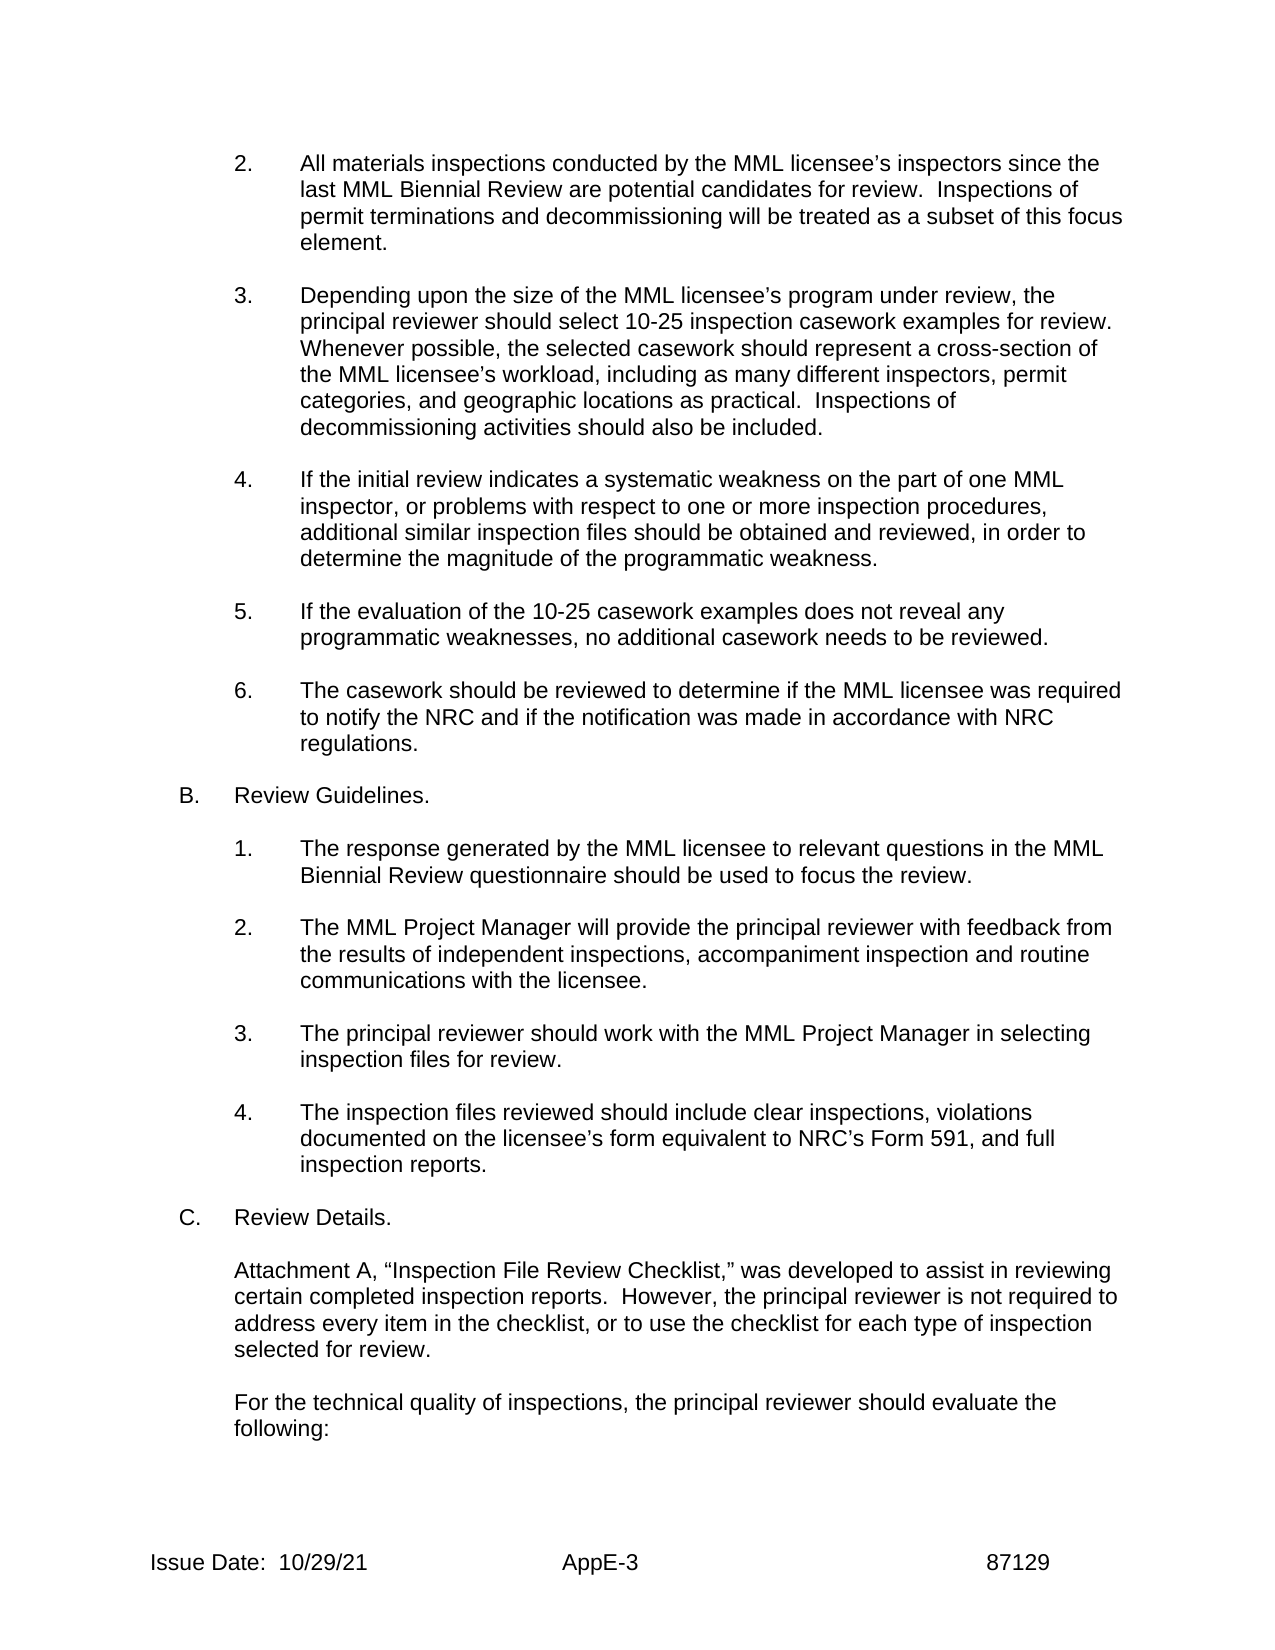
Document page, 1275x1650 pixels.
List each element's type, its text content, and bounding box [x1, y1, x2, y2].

list The principal reviewer should work with the MML Project Manager in selecting inspection files for review. [234, 1020, 1125, 1072]
list The response generated by the MML licensee to relevant questions in the MML Biennial Review questionnaire should be used to focus the review. [234, 835, 1125, 888]
list Review Details. [178, 1204, 1125, 1231]
text Attachment A, “Inspection File Review Checklist,” was developed to assist in reviewing certain completed inspection reports. However, the principal reviewer is not required to address every item in the checklist, or to use the checklist for each type of inspection selected for review. [234, 1257, 1125, 1362]
text For the technical quality of inspections, the principal reviewer should evaluate the following: [234, 1389, 1125, 1441]
list All materials inspections conducted by the MML licensee’s inspectors since the last MML Biennial Review are potential candidates for review. Inspections of permit terminations and decommissioning will be treated as a subset of this focus element. [234, 150, 1125, 255]
list The casework should be reviewed to determine if the MML licensee was required to notify the NRC and if the notification was made in accordance with NRC regulations. [234, 677, 1125, 756]
list Depending upon the size of the MML licensee’s program under review, the principal reviewer should select 10-25 inspection casework examples for review. Whenever possible, the selected casework should represent a cross-section of the MML licensee’s workload, including as many different inspectors, permit categories, and geographic locations as practical. Inspections of decommissioning activities should also be included. [234, 282, 1125, 440]
list The inspection files reviewed should include clear inspections, violations documented on the licensee’s form equivalent to NRC’s Form 591, and full inspection reports. [234, 1099, 1125, 1178]
list If the evaluation of the 10-25 casework examples does not reveal any programmatic weaknesses, no additional casework needs to be reviewed. [234, 598, 1125, 651]
list Review Guidelines. [178, 782, 1125, 809]
list The MML Project Manager will provide the principal reviewer with feedback from the results of independent inspections, accompaniment inspection and routine communications with the licensee. [234, 914, 1125, 993]
list If the initial review indicates a systematic weakness on the part of one MML inspector, or problems with respect to one or more inspection procedures, additional similar inspection files should be obtained and reviewed, in order to determine the magnitude of the programmatic weakness. [234, 466, 1125, 572]
